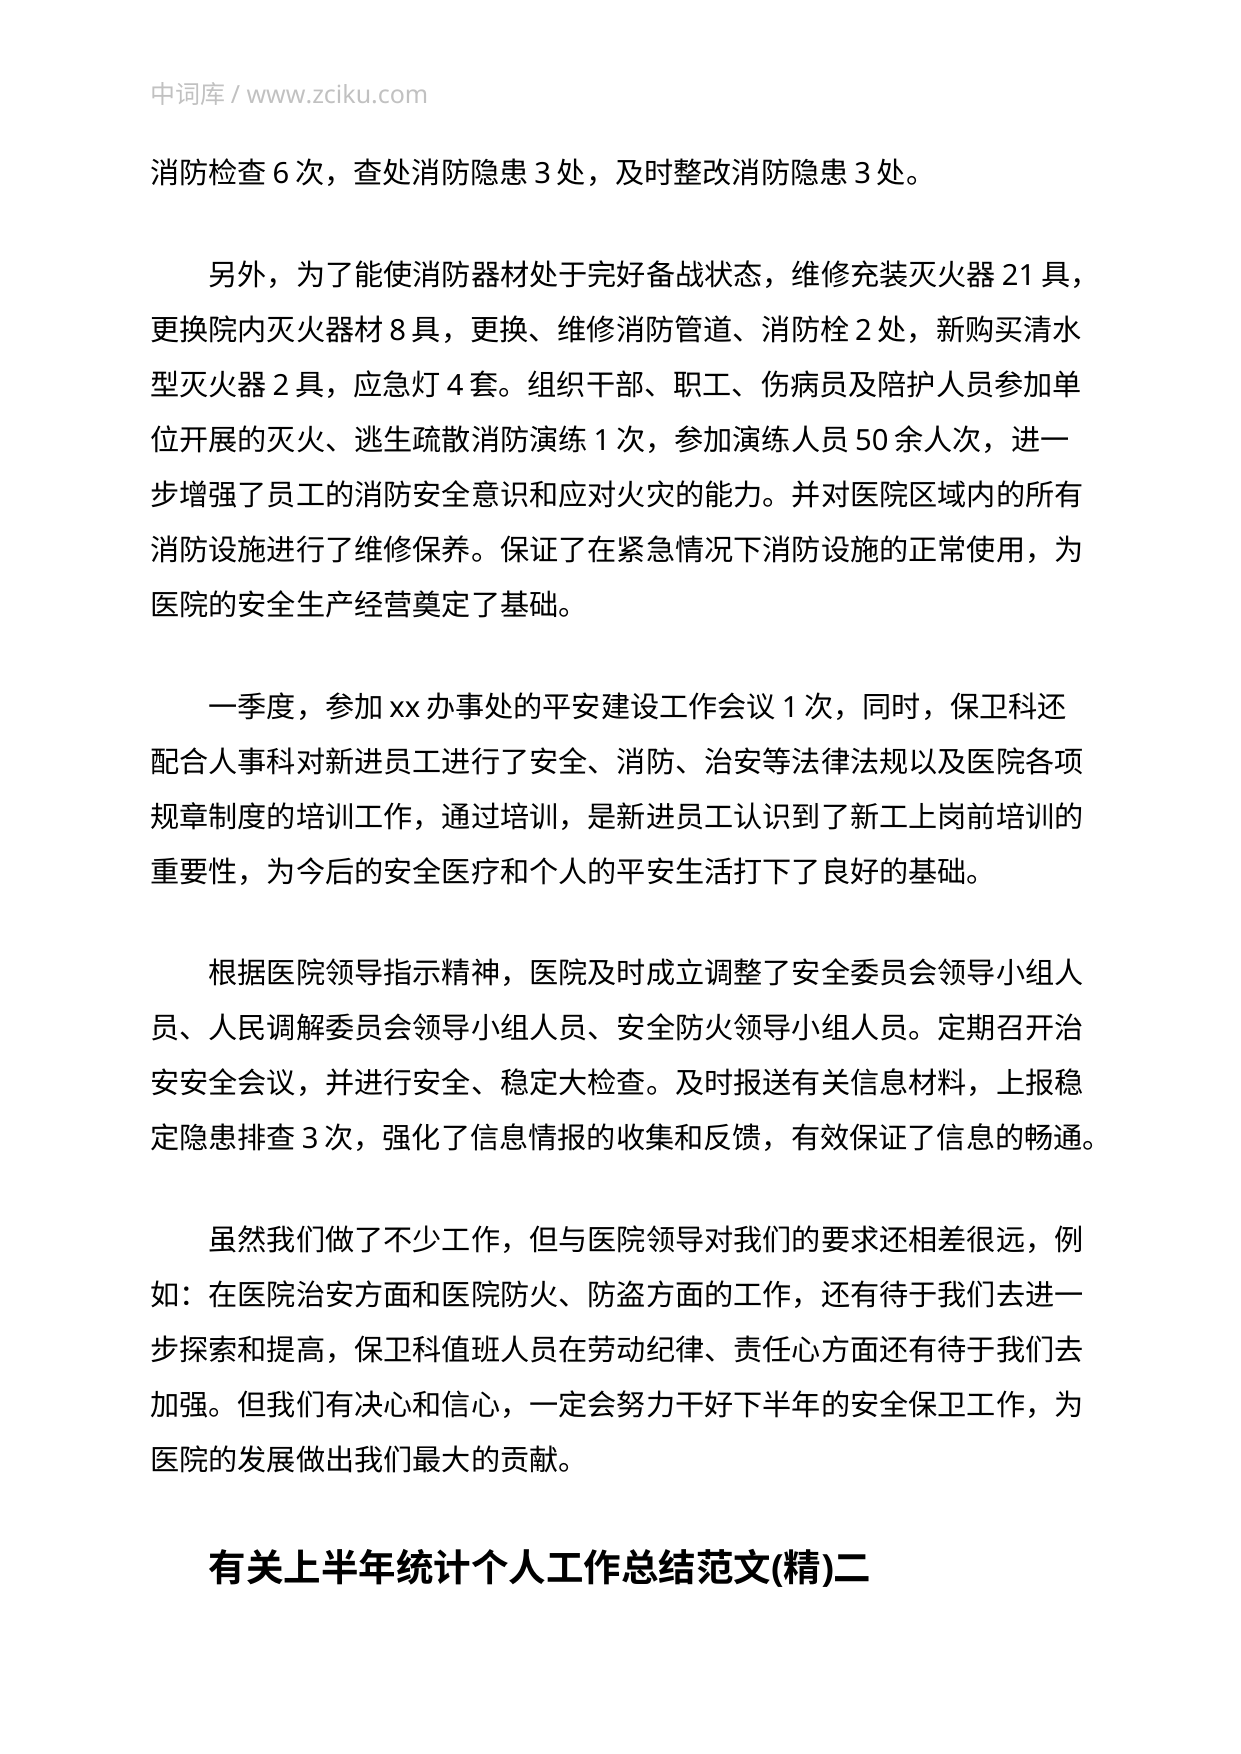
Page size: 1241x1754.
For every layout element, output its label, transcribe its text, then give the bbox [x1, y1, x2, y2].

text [150, 150, 1090, 192]
text 根据医院领导指示精神，医院及时成立调整了安全委员会领导小组人员、人民调解委员会领导小组人员、安全防火领导小组人员。定期召开治安安全会议，并进行安全、稳定大检查。及时报送有关信息材料，上报稳定隐患排查3次，强化了信息情报的收集和反馈，有效保证了信息的畅通。 [150, 950, 1090, 1157]
text 另外，为了能使消防器材处于完好备战状态，维修充装灭火器21具，更换院内灭火器材8具，更换、维修消防管道、消防栓2处，新购买清水型灭火器2具，应急灯4套。组织干部、职工、伤病员及陪护人员参加单位开展的灭火、逃生疏散消防演练1次，参加演练人员50余人次，进一步增强了员工的消防安全意识和应对火灾的能力。并对医院区域内的所有消防设施进行了维修保养。保证了在紧急情况下消防设施的正常使用，为医院的安全生产经营奠定了基础。 [150, 252, 1090, 624]
text 有关上半年统计个人工作总结范文(精)二 [150, 1538, 1090, 1593]
text 虽然我们做了不少工作，但与医院领导对我们的要求还相差很远，例如：在医院治安方面和医院防火、防盗方面的工作，还有待于我们去进一步探索和提高，保卫科值班人员在劳动纪律、责任心方面还有待于我们去加强。但我们有决心和信心，一定会努力干好下半年的安全保卫工作，为医院的发展做出我们最大的贡献。 [150, 1217, 1090, 1479]
text 一季度，参加xx办事处的平安建设工作会议1次，同时，保卫科还配合人事科对新进员工进行了安全、消防、治安等法律法规以及医院各项规章制度的培训工作，通过培训，是新进员工认识到了新工上岗前培训的重要性，为今后的安全医疗和个人的平安生活打下了良好的基础。 [150, 683, 1090, 891]
